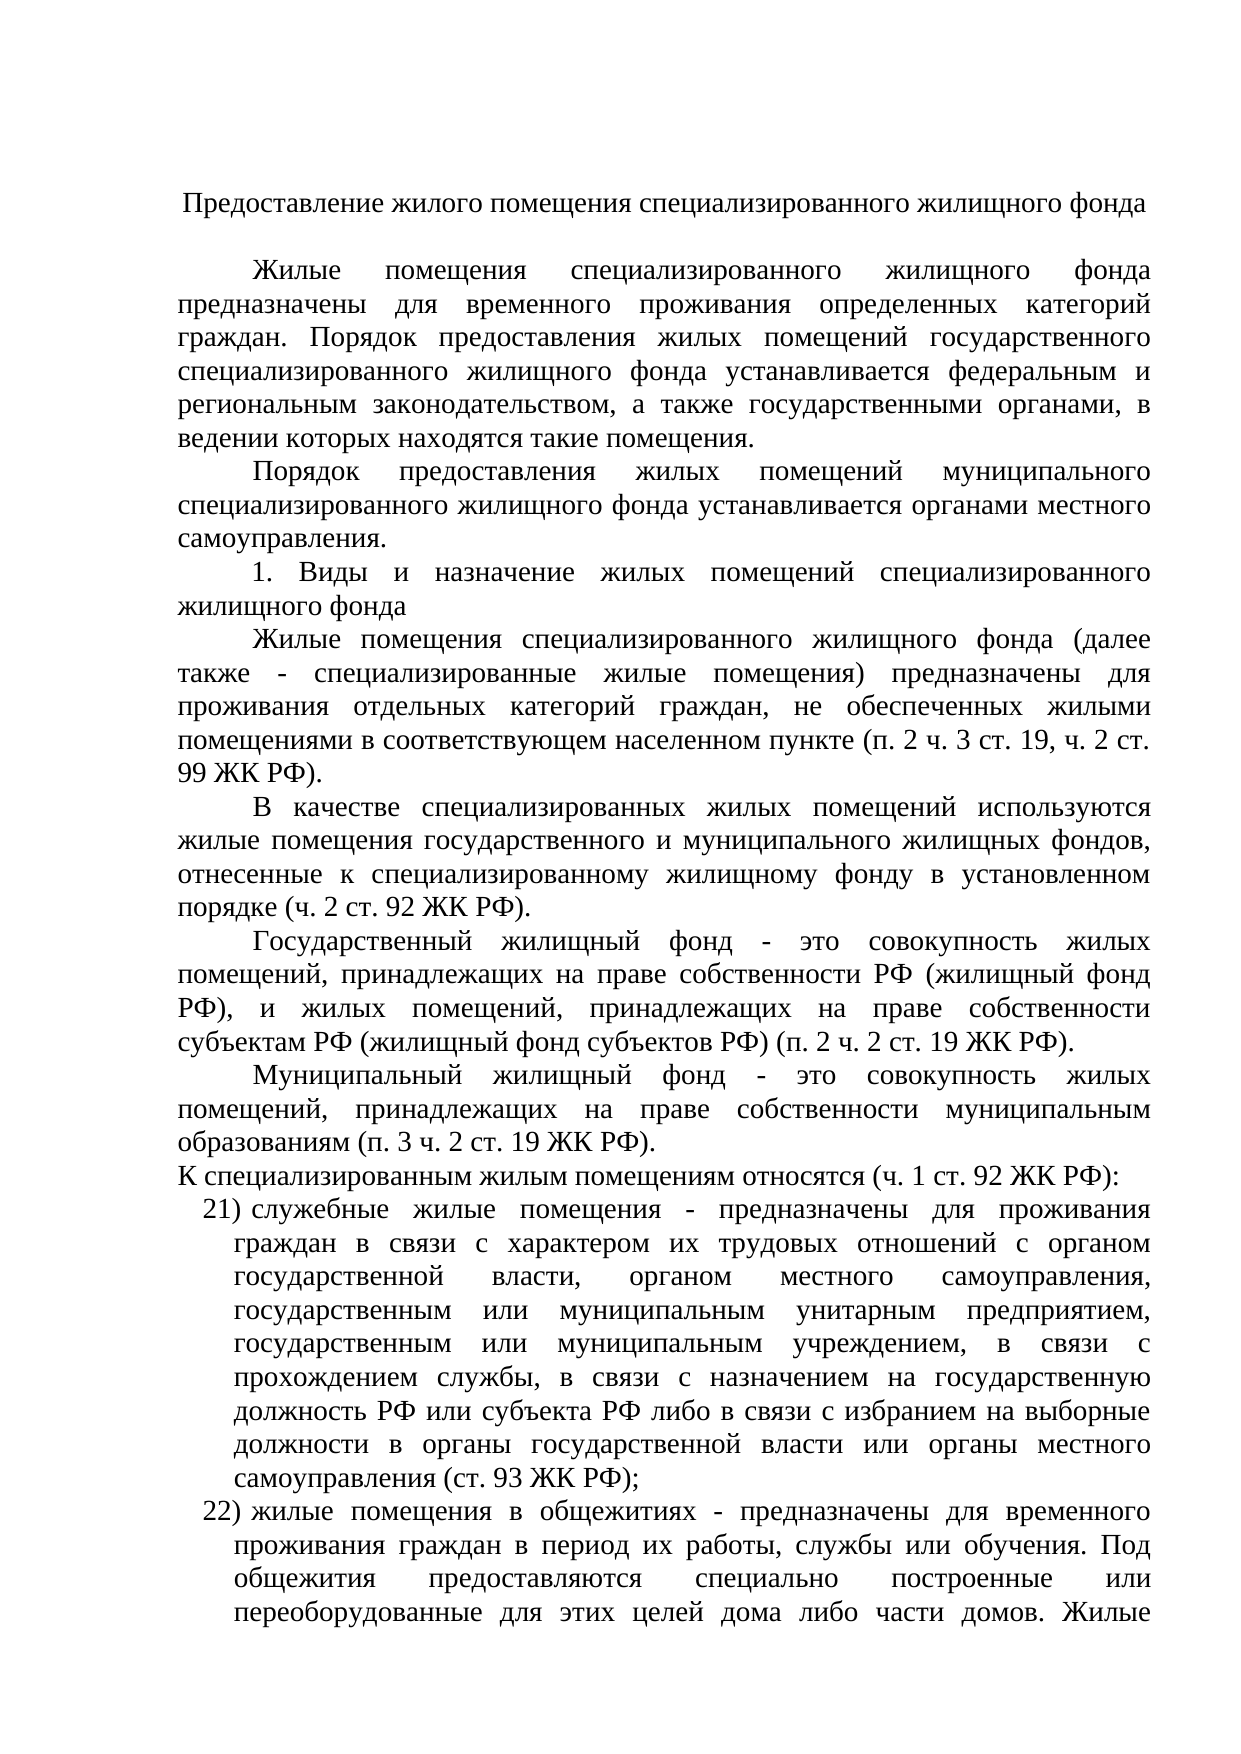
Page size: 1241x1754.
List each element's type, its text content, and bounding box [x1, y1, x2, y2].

list служебные жилые помещения - предназначены для проживания граждан в связи с характером их трудовых отношений с органом государственной власти, органом местного самоуправления, государственным или муниципальным унитарным предприятием, государственным или муниципальным учреждением, в связи с прохождением службы, в связи с назначением на государственную должность РФ или субъекта РФ либо в связи с избранием на выборные должности в органы государственной власти или органы местного самоуправления (ст. 93 ЖК РФ); [202, 1191, 1152, 1493]
text Государственный жилищный фонд - это совокупность жилых помещений, принадлежащих на праве собственности РФ (жилищный фонд РФ), и жилых помещений, принадлежащих на праве собственности субъектам РФ (жилищный фонд субъектов РФ) (п. 2 ч. 2 ст. 19 ЖК РФ). [177, 923, 1152, 1057]
text Муниципальный жилищный фонд - это совокупность жилых помещений, принадлежащих на праве собственности муниципальным образованиям (п. 3 ч. 2 ст. 19 ЖК РФ). [177, 1057, 1152, 1158]
text Жилые помещения специализированного жилищного фонда предназначены для временного проживания определенных категорий граждан. Порядок предоставления жилых помещений государственного специализированного жилищного фонда устанавливается федеральным и региональным законодательством, а также государственными органами, в ведении которых находятся такие помещения. [177, 252, 1152, 453]
text В качестве специализированных жилых помещений используются жилые помещения государственного и муниципального жилищных фондов, отнесенные к специализированному жилищному фонду в установленном порядке (ч. 2 ст. 92 ЖК РФ). [177, 789, 1152, 923]
text 1. Виды и назначение жилых помещений специализированного жилищного фонда [177, 554, 1152, 621]
text Порядок предоставления жилых помещений муниципального специализированного жилищного фонда устанавливается органами местного самоуправления. [177, 453, 1152, 554]
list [202, 1493, 1152, 1627]
text Жилые помещения специализированного жилищного фонда (далее также - специализированные жилые помещения) предназначены для проживания отдельных категорий граждан, не обеспеченных жилыми помещениями в соответствующем населенном пункте (п. 2 ч. 3 ст. 19, ч. 2 ст. 99 ЖК РФ). [177, 621, 1152, 789]
text Предоставление жилого помещения специализированного жилищного фонда [177, 185, 1152, 219]
text К специализированным жилым помещениям относятся (ч. 1 ст. 92 ЖК РФ): [177, 1158, 1152, 1191]
